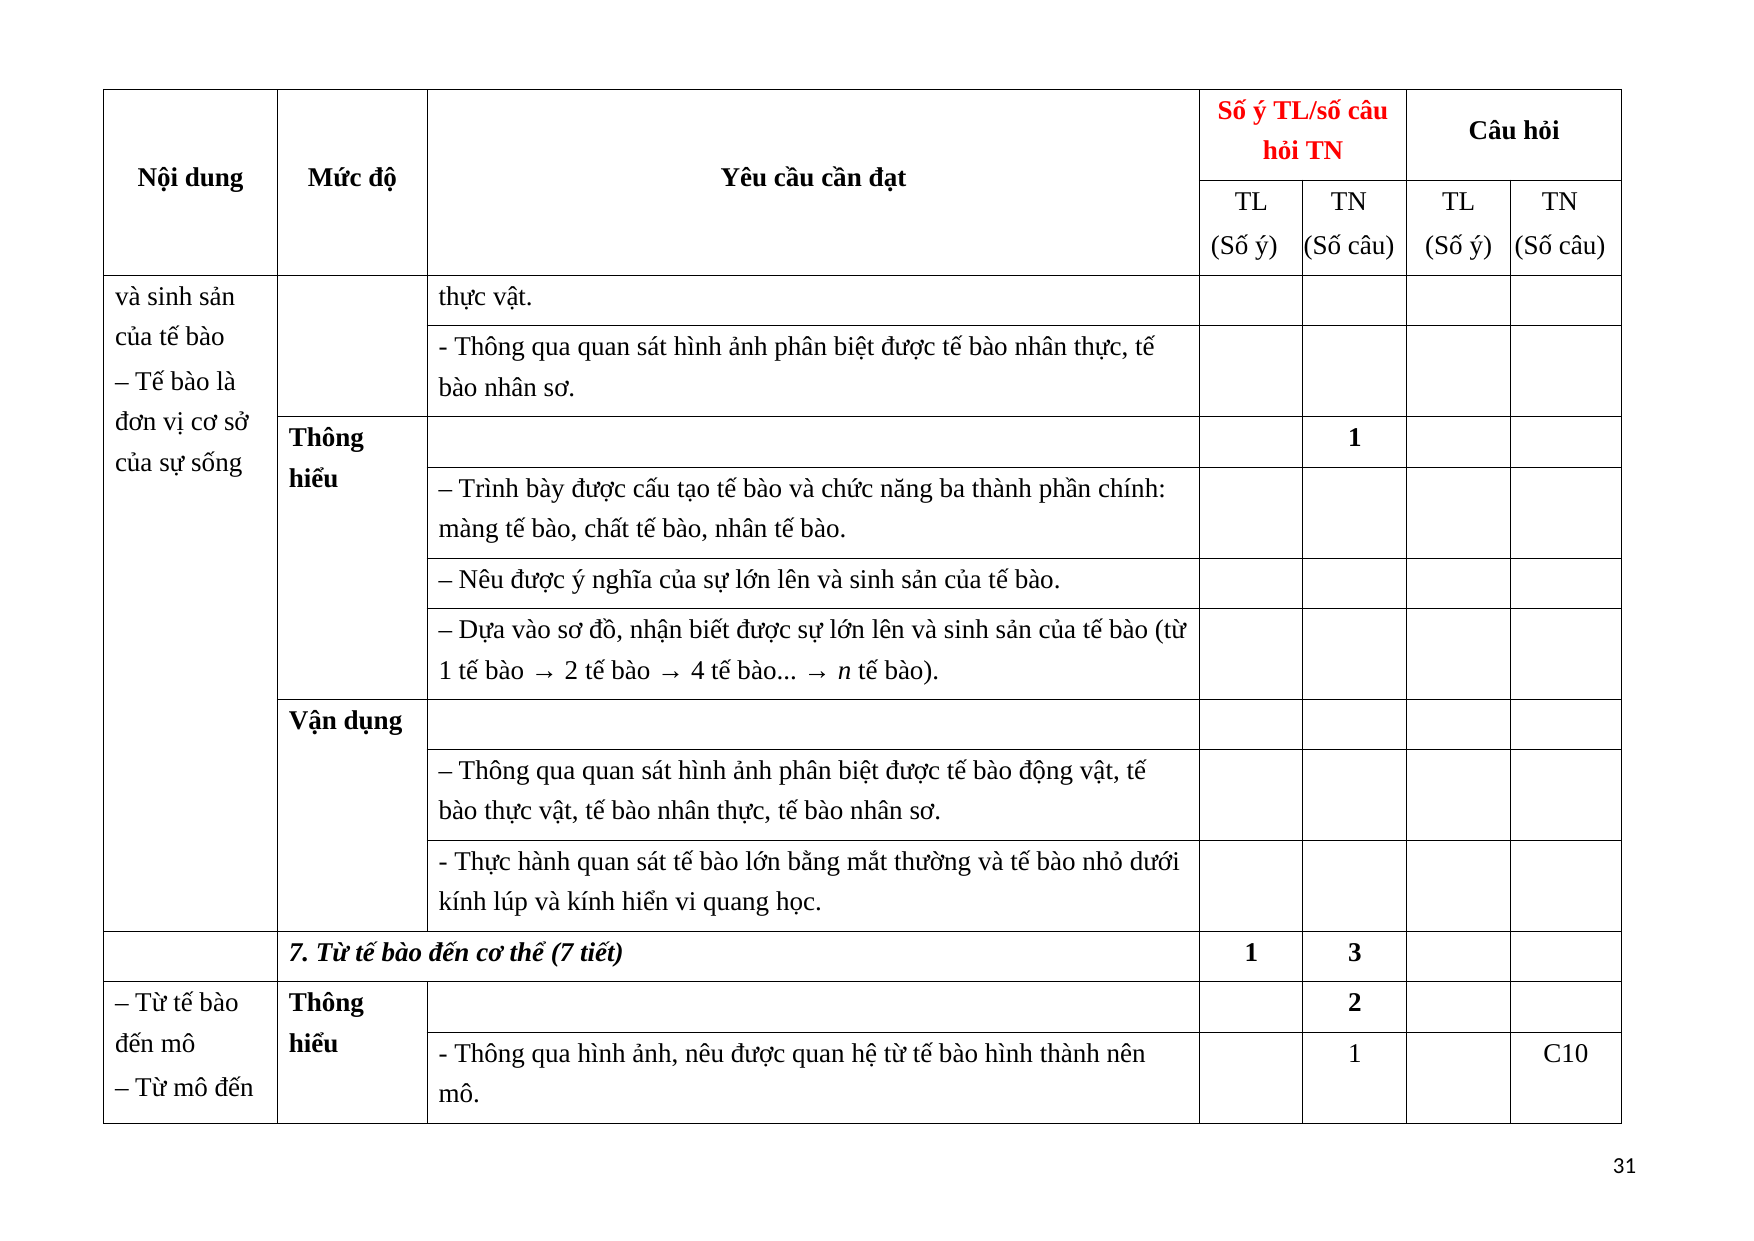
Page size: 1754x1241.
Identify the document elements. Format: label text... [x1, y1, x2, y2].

table_cell [1200, 609, 1302, 699]
table_cell TL (Số ý) [1407, 181, 1510, 275]
table_cell [1200, 841, 1302, 931]
table_cell [1303, 841, 1406, 931]
table_cell – Dựa vào sơ đồ, nhận biết được sự lớn lên và sinh sản của tế bào (từ 1 tế bào → 2 tế bào → 4 tế bào... → n tế bào). [428, 609, 1199, 699]
table_cell [1511, 750, 1621, 840]
table_cell [1200, 417, 1302, 467]
table_cell - Thông qua hình ảnh, nêu được quan hệ từ tế bào hình thành nên mô. [428, 1033, 1199, 1123]
table_cell [1407, 750, 1510, 840]
table_cell [1200, 1033, 1302, 1123]
table_cell [428, 982, 1199, 1032]
table_cell [1511, 982, 1621, 1032]
table_cell Vận dụng [278, 700, 427, 931]
table_cell [1511, 559, 1621, 608]
table_cell [1200, 982, 1302, 1032]
table_cell [1200, 326, 1302, 416]
table_cell [428, 700, 1199, 749]
table_cell [1407, 276, 1510, 325]
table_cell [428, 276, 1199, 325]
table_cell [1407, 468, 1510, 558]
table_cell [1200, 700, 1302, 749]
table_header Yêu cầu cần đạt [428, 90, 1199, 275]
table_cell TN (Số câu) [1511, 181, 1621, 275]
table_cell [1511, 326, 1621, 416]
table_header Nội dung [104, 90, 277, 275]
table_cell C10 [1511, 1033, 1621, 1123]
table_cell [1511, 932, 1621, 981]
table_cell [1511, 841, 1621, 931]
table_cell Thông hiểu [278, 982, 427, 1123]
table_cell [1303, 276, 1406, 325]
table_cell [1303, 326, 1406, 416]
table_cell [1407, 326, 1510, 416]
table_cell [1511, 609, 1621, 699]
table_cell 1 [1303, 417, 1406, 467]
table_cell [1407, 609, 1510, 699]
table_cell 3 [1303, 932, 1406, 981]
table_cell [1511, 468, 1621, 558]
table_cell – Thông qua quan sát hình ảnh phân biệt được tế bào động vật, tế bào thực vật, tế bào nhân thực, tế bào nhân sơ. [428, 750, 1199, 840]
table_cell TN (Số câu) [1303, 181, 1406, 275]
table_cell [1303, 559, 1406, 608]
table_cell 1 [1200, 932, 1302, 981]
table_cell [1303, 700, 1406, 749]
table_cell [1407, 932, 1510, 981]
table_cell [1407, 982, 1510, 1032]
table_cell [1407, 841, 1510, 931]
table_cell 2 [1303, 982, 1406, 1032]
table_cell [1511, 417, 1621, 467]
table_cell – Từ tế bào đến mô – Từ mô đến cơ quan – Từ cơ quan đến hệ cơ quan – Từ hệ cơ quan đến cơ thể [104, 982, 277, 1123]
table_cell 1 [1303, 1033, 1406, 1123]
table_cell [1511, 276, 1621, 325]
table_cell - Thông qua quan sát hình ảnh phân biệt được tế bào nhân thực, tế bào nhân sơ. [428, 326, 1199, 416]
table_cell [1407, 417, 1510, 467]
table_cell [1407, 1033, 1510, 1123]
table_cell [1200, 750, 1302, 840]
table_cell TL (Số ý) [1200, 181, 1302, 275]
table_cell [1511, 700, 1621, 749]
table_cell [1200, 559, 1302, 608]
table_header Câu hỏi [1407, 90, 1621, 179]
table_cell Thông hiểu [278, 417, 427, 699]
table_cell [1303, 750, 1406, 840]
table_cell [104, 932, 277, 981]
table_cell – Trình bày được cấu tạo tế bào và chức năng ba thành phần chính: màng tế bào, chất tế bào, nhân tế bào. [428, 468, 1199, 558]
table_cell [1200, 468, 1302, 558]
table_cell [1407, 559, 1510, 608]
table_cell [1303, 468, 1406, 558]
table_cell [1303, 609, 1406, 699]
table_cell – Nêu được ý nghĩa của sự lớn lên và sinh sản của tế bào. [428, 559, 1199, 608]
table_cell 7. Từ tế bào đến cơ thể (7 tiết) [278, 932, 1199, 981]
table_cell - Thực hành quan sát tế bào lớn bằng mắt thường và tế bào nhỏ dưới kính lúp và kính hiển vi quang học. [428, 841, 1199, 931]
table_cell [428, 417, 1199, 467]
table_header Số ý TL/số câu hỏi TN [1200, 90, 1406, 179]
table_cell [1200, 276, 1302, 325]
table_cell [1407, 700, 1510, 749]
table_header Mức độ [278, 90, 427, 275]
